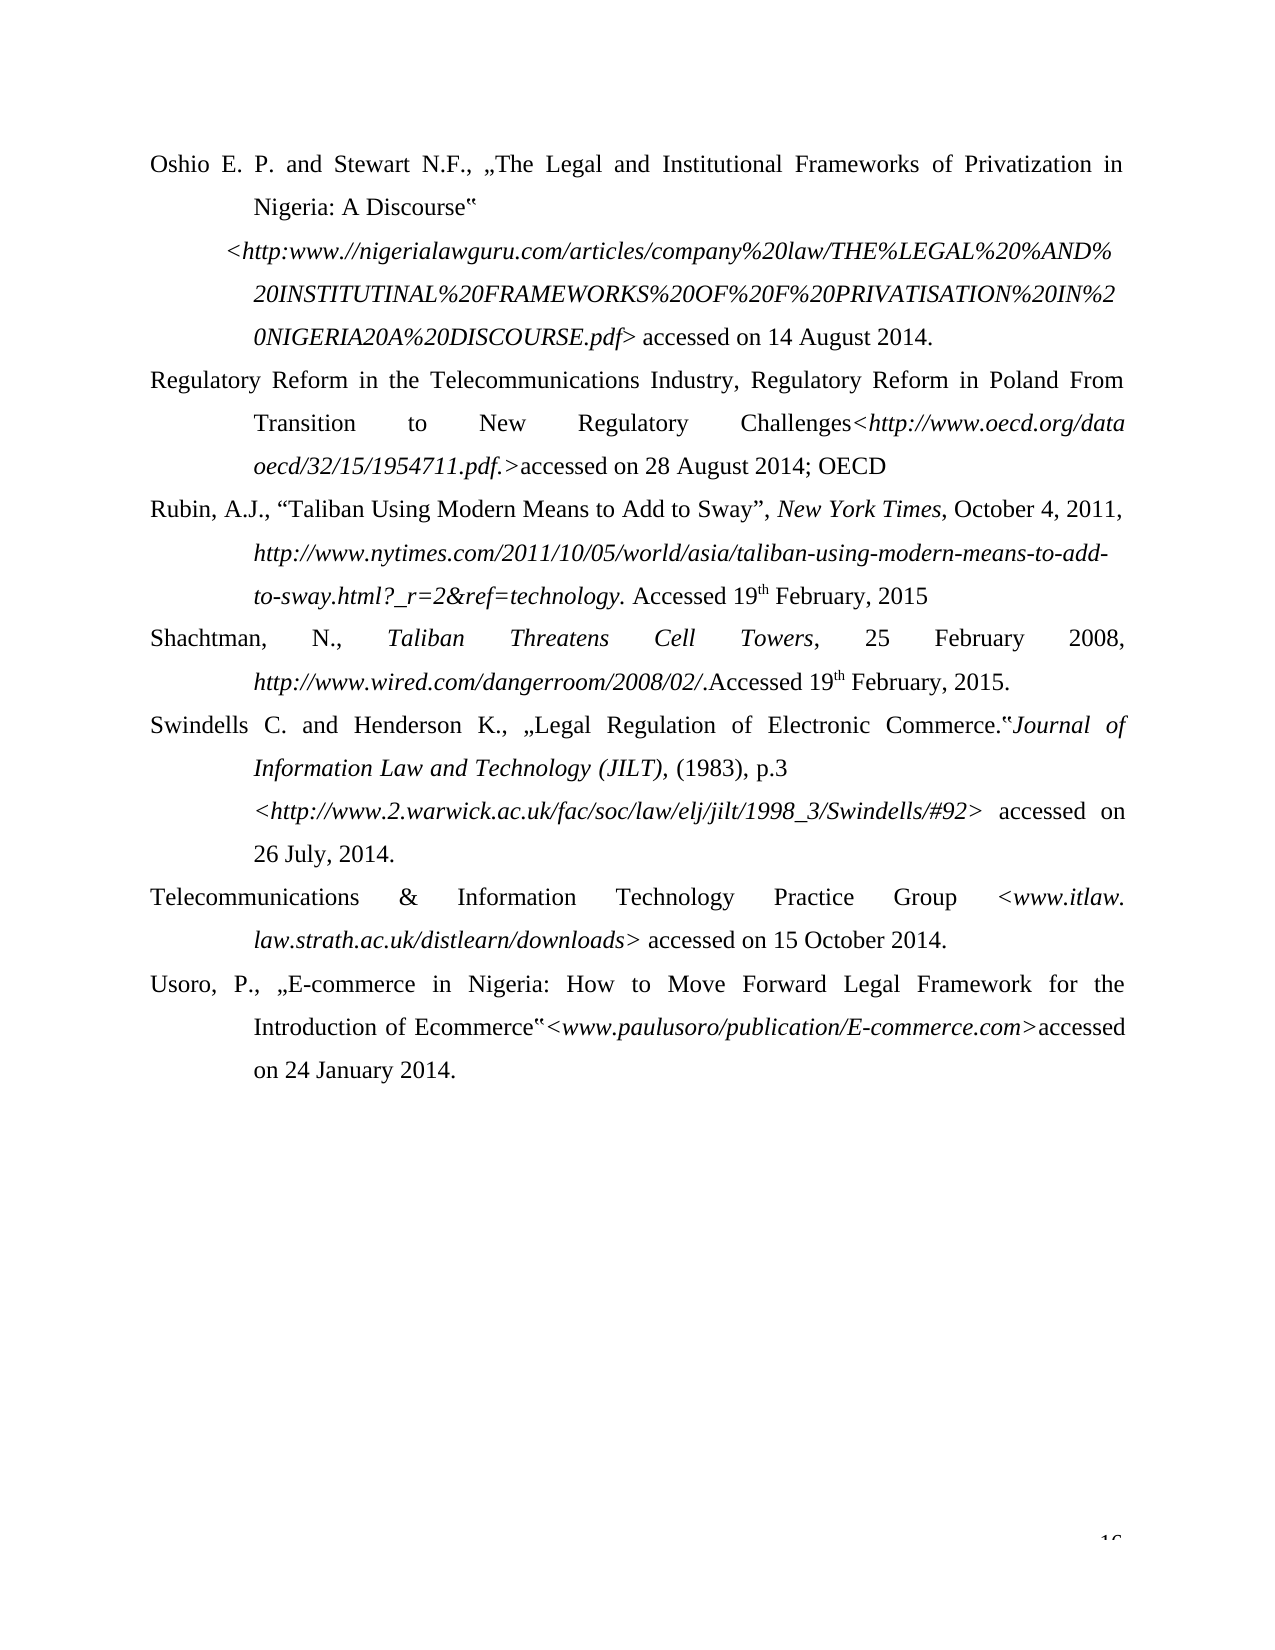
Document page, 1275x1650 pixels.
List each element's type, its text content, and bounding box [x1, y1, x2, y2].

text Swindells C. and Henderson K., „Legal Regulation of Electronic Commerce.‟Journal of Information Law and Technology (JILT), (1983), p.3 [150, 710, 1125, 782]
text Rubin, A.J., “Taliban Using Modern Means to Add to Sway”, New York Times, October 4, 2011, http://www.nytimes.com/2011/10/05/world/asia/taliban-using-modern-means-to-add- to-sway.html?_r=2&ref=technology. Accessed 19th February, 2015 [150, 494, 1125, 609]
text Usoro, P., „E-commerce in Nigeria: How to Move Forward Legal Framework for the Introduction of Ecommerce‟<www.paulusoro/publication/E-commerce.com>accessed on 24 January 2014. [150, 969, 1125, 1084]
text <http:www.//nigerialawguru.com/articles/company%20law/THE%LEGAL%20%AND% 20INSTITUTINAL%20FRAMEWORKS%20OF%20F%20PRIVATISATION%20IN%2 [225, 236, 1118, 308]
text http://www.wired.com/dangerroom/2008/02/.Accessed 19th February, 2015. [253, 667, 1137, 696]
text Shachtman, N., Taliban Threatens Cell Towers, 25 February 2008, [150, 624, 1137, 652]
text Oshio E. P. and Stewart N.F., „The Legal and Institutional Frameworks of Privatization in Nigeria: A Discourse‟ [150, 149, 1137, 221]
text 0NIGERIA20A%20DISCOURSE.pdf> accessed on 14 August 2014. [253, 322, 1137, 351]
text <http://www.2.warwick.ac.uk/fac/soc/law/elj/jilt/1998_3/Swindells/#92> accessed on 26 July, 2014. [253, 796, 1125, 868]
text Regulatory Reform in the Telecommunications Industry, Regulatory Reform in Poland From Transition to New Regulatory Challenges<http://www.oecd.org/data oecd/32/15/1954711.pdf.>accessed on 28 August 2014; OECD [150, 365, 1125, 480]
text Telecommunications & Information Technology Practice Group <www.itlaw. law.strath.ac.uk/distlearn/downloads> accessed on 15 October 2014. [150, 882, 1126, 954]
